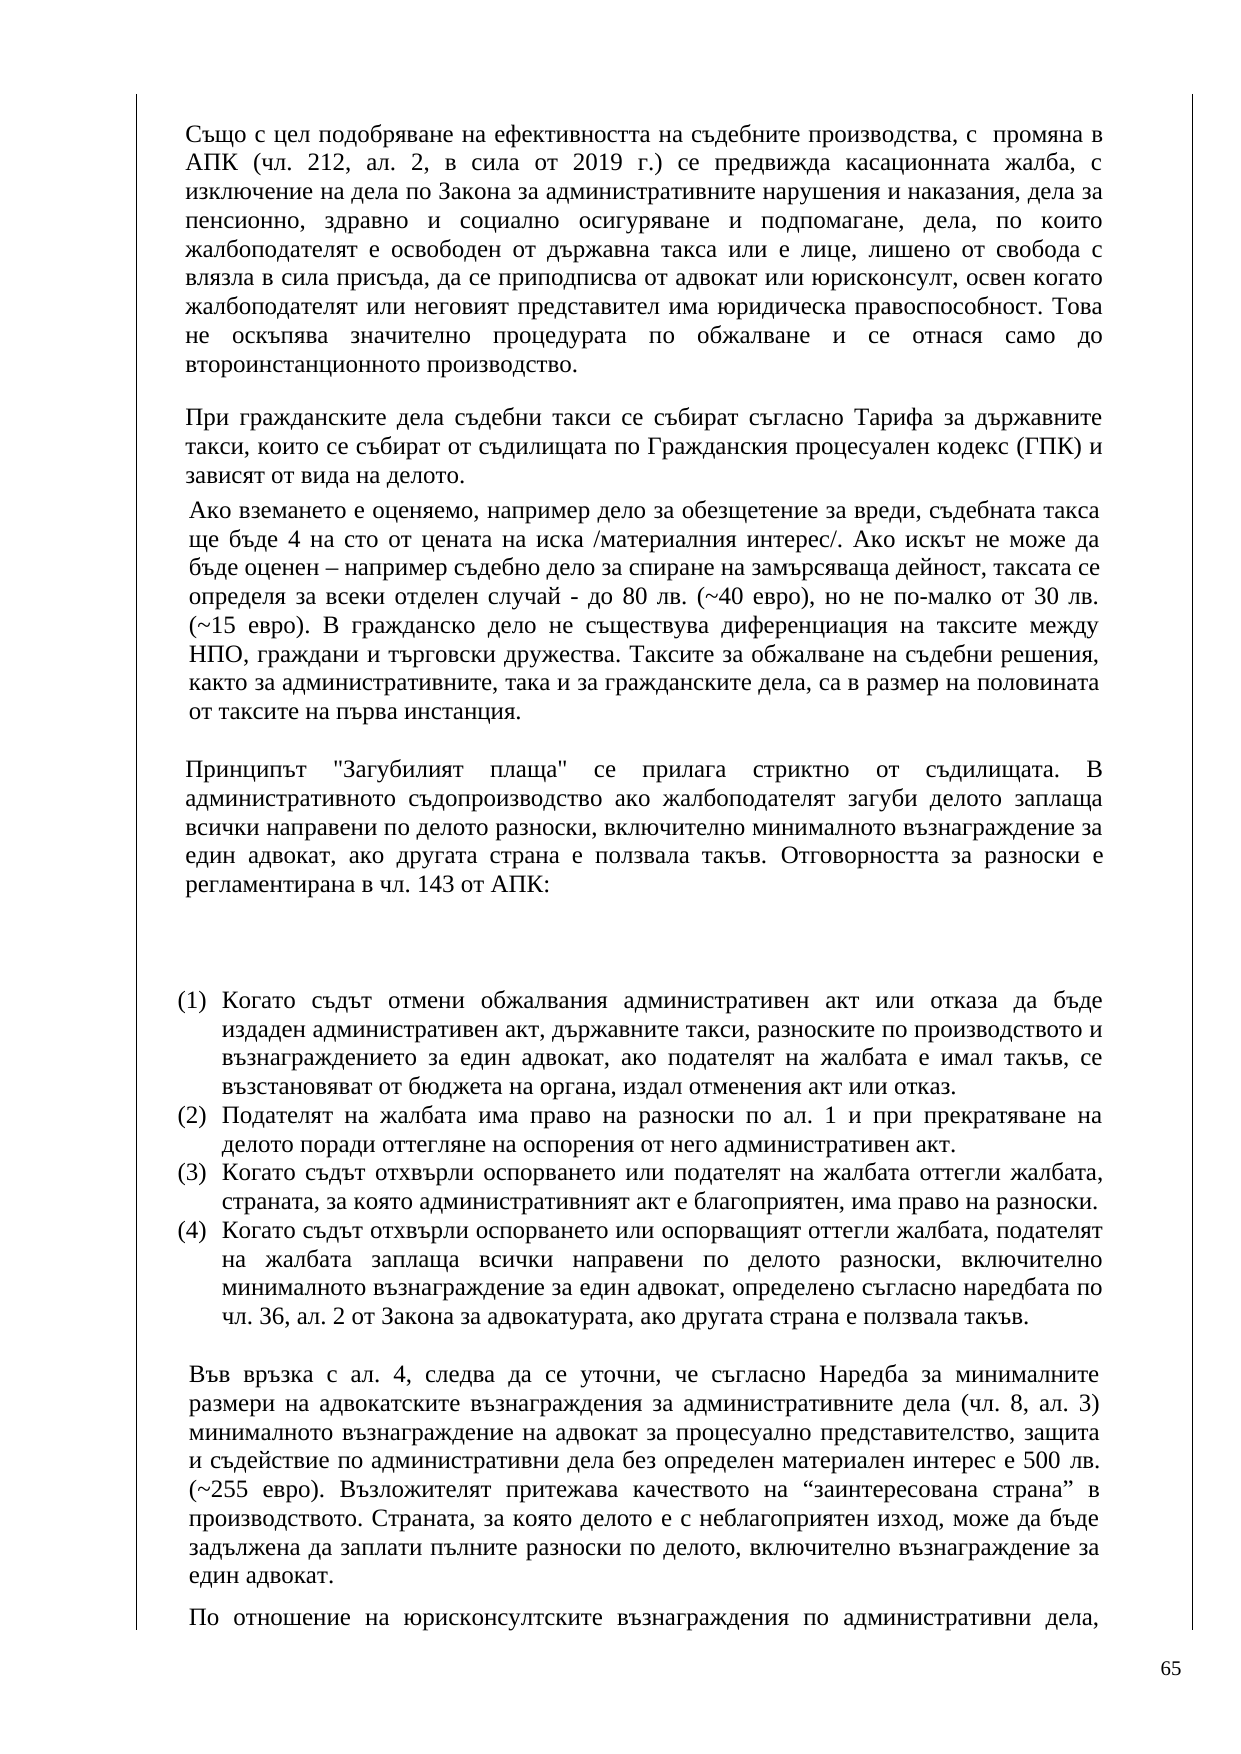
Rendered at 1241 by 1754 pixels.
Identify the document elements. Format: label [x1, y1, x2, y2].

table_cell [137, 94, 1192, 1630]
